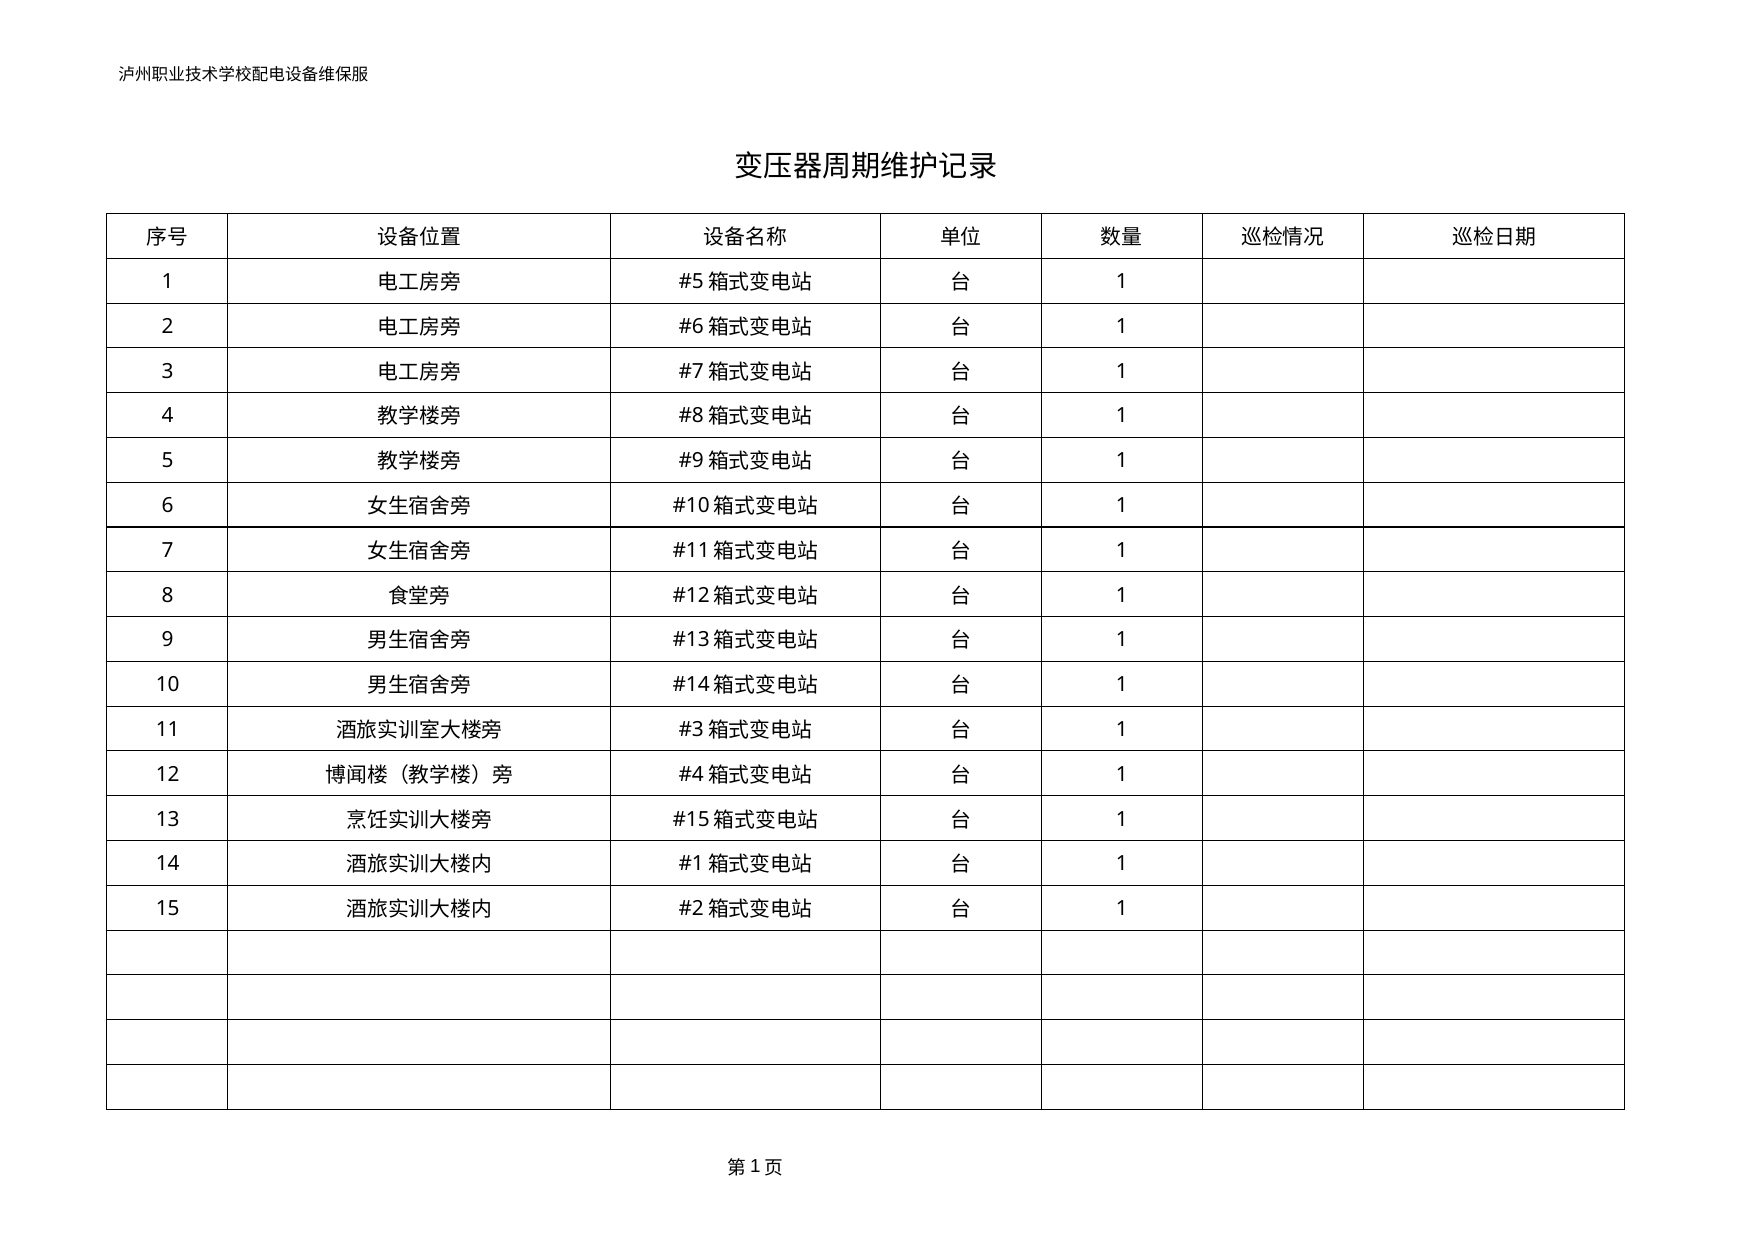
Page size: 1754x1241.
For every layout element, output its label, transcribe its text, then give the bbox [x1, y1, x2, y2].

table_cell 台 [881, 259, 1041, 302]
table_cell [1203, 931, 1363, 974]
table_cell [1203, 1020, 1363, 1064]
table_cell [1364, 438, 1624, 482]
table_cell [1364, 483, 1624, 526]
table_cell 3 [107, 348, 227, 392]
table_cell [1364, 348, 1624, 392]
table_cell 1 [1042, 572, 1202, 616]
table_cell #12箱式变电站 [611, 572, 880, 616]
table_cell #5箱式变电站 [611, 259, 880, 302]
table_cell 女生宿舍旁 [228, 483, 610, 526]
table_cell [1364, 259, 1624, 302]
table_cell [1364, 931, 1624, 974]
table_cell 10 [107, 662, 227, 706]
table_cell 单位 [881, 214, 1041, 258]
table_cell [1042, 1065, 1202, 1109]
table_cell 4 [107, 393, 227, 437]
table_cell 9 [107, 617, 227, 661]
table_cell 1 [1042, 259, 1202, 302]
table_cell [1364, 662, 1624, 706]
table_cell 台 [881, 483, 1041, 526]
table_cell #7箱式变电站 [611, 348, 880, 392]
table_cell 男生宿舍旁 [228, 662, 610, 706]
table_cell [1203, 348, 1363, 392]
table_cell 15 [107, 886, 227, 929]
table_cell [228, 931, 610, 974]
table_cell 台 [881, 572, 1041, 616]
table_cell 台 [881, 707, 1041, 750]
table_cell [881, 931, 1041, 974]
table_header 变压器周期维护记录 [107, 131, 1624, 213]
table_cell [881, 1065, 1041, 1109]
table_cell 食堂旁 [228, 572, 610, 616]
table_cell [1364, 796, 1624, 840]
table_cell #10箱式变电站 [611, 483, 880, 526]
table_cell [1203, 886, 1363, 929]
table_cell 11 [107, 707, 227, 750]
table_cell 酒旅实训大楼内 [228, 841, 610, 885]
table_cell 台 [881, 304, 1041, 347]
table_cell 12 [107, 751, 227, 795]
table_cell 电工房旁 [228, 348, 610, 392]
table_cell [1203, 975, 1363, 1019]
table_cell [1203, 662, 1363, 706]
table_cell #14箱式变电站 [611, 662, 880, 706]
table_cell #13箱式变电站 [611, 617, 880, 661]
table_cell [1203, 483, 1363, 526]
table_cell #3箱式变电站 [611, 707, 880, 750]
table_cell [611, 1020, 880, 1064]
table_cell 1 [1042, 796, 1202, 840]
table_cell 教学楼旁 [228, 393, 610, 437]
table_cell [1042, 975, 1202, 1019]
table_cell 1 [1042, 438, 1202, 482]
table_cell 电工房旁 [228, 259, 610, 302]
table_cell 教学楼旁 [228, 438, 610, 482]
table_cell 1 [1042, 348, 1202, 392]
table_cell [1364, 841, 1624, 885]
table_cell 1 [1042, 707, 1202, 750]
table_cell 序号 [107, 214, 227, 258]
table_cell [611, 1065, 880, 1109]
table_cell 台 [881, 617, 1041, 661]
table_cell [1364, 1065, 1624, 1109]
table_cell 台 [881, 751, 1041, 795]
table_cell 8 [107, 572, 227, 616]
table_cell [1203, 572, 1363, 616]
table_cell 酒旅实训室大楼旁 [228, 707, 610, 750]
table_cell 1 [1042, 662, 1202, 706]
table_cell [107, 1020, 227, 1064]
table_cell 台 [881, 438, 1041, 482]
table_cell 数量 [1042, 214, 1202, 258]
table_cell [1364, 528, 1624, 571]
table_cell #1箱式变电站 [611, 841, 880, 885]
table_cell [107, 931, 227, 974]
table_cell #2箱式变电站 [611, 886, 880, 929]
table_cell 1 [1042, 886, 1202, 929]
table_cell [1203, 707, 1363, 750]
table_cell 台 [881, 393, 1041, 437]
table_cell [1364, 886, 1624, 929]
table_cell 1 [1042, 841, 1202, 885]
table_cell [1203, 617, 1363, 661]
table_cell [881, 975, 1041, 1019]
table_cell [107, 1065, 227, 1109]
table_cell [611, 975, 880, 1019]
table_cell 5 [107, 438, 227, 482]
table_cell [1364, 617, 1624, 661]
table_cell [1364, 707, 1624, 750]
table_cell [1203, 304, 1363, 347]
table_cell [1203, 528, 1363, 571]
table_cell 台 [881, 796, 1041, 840]
table_cell 6 [107, 483, 227, 526]
table_cell 1 [1042, 483, 1202, 526]
table_cell #15箱式变电站 [611, 796, 880, 840]
table_cell #6箱式变电站 [611, 304, 880, 347]
table_cell 7 [107, 528, 227, 571]
table_cell [228, 1065, 610, 1109]
table_cell [611, 931, 880, 974]
table_cell #11箱式变电站 [611, 528, 880, 571]
table_cell [1042, 1020, 1202, 1064]
table_cell #9箱式变电站 [611, 438, 880, 482]
table_cell #8箱式变电站 [611, 393, 880, 437]
table_cell 13 [107, 796, 227, 840]
table_cell 1 [1042, 393, 1202, 437]
table_cell 烹饪实训大楼旁 [228, 796, 610, 840]
table_cell 设备位置 [228, 214, 610, 258]
table_cell 台 [881, 841, 1041, 885]
table_cell [1364, 572, 1624, 616]
table_cell 1 [1042, 528, 1202, 571]
table_cell 台 [881, 348, 1041, 392]
table_cell [1203, 841, 1363, 885]
table_cell [1364, 1020, 1624, 1064]
table_cell 1 [1042, 617, 1202, 661]
table_cell 14 [107, 841, 227, 885]
table_cell [1203, 438, 1363, 482]
table_cell [228, 1020, 610, 1064]
table_cell [881, 1020, 1041, 1064]
table_cell 台 [881, 662, 1041, 706]
table_cell [1203, 259, 1363, 302]
table_cell [1364, 975, 1624, 1019]
table_cell [1203, 751, 1363, 795]
table_cell 1 [1042, 304, 1202, 347]
table_cell [1203, 393, 1363, 437]
table_cell 台 [881, 886, 1041, 929]
table_cell 女生宿舍旁 [228, 528, 610, 571]
table_cell 台 [881, 528, 1041, 571]
table_cell 设备名称 [611, 214, 880, 258]
table_cell 巡检日期 [1364, 214, 1624, 258]
table_cell 1 [1042, 751, 1202, 795]
table_cell [1364, 393, 1624, 437]
table_cell 博闻楼（教学楼）旁 [228, 751, 610, 795]
table_cell 电工房旁 [228, 304, 610, 347]
table_cell 1 [107, 259, 227, 302]
table_cell 男生宿舍旁 [228, 617, 610, 661]
table_cell [1364, 751, 1624, 795]
table_cell [1042, 931, 1202, 974]
table_cell 巡检情况 [1203, 214, 1363, 258]
table_cell [228, 975, 610, 1019]
table_cell [107, 975, 227, 1019]
table_cell [1203, 1065, 1363, 1109]
table_cell 2 [107, 304, 227, 347]
table_cell #4箱式变电站 [611, 751, 880, 795]
table_cell 酒旅实训大楼内 [228, 886, 610, 929]
table_cell [1364, 304, 1624, 347]
table_cell [1203, 796, 1363, 840]
